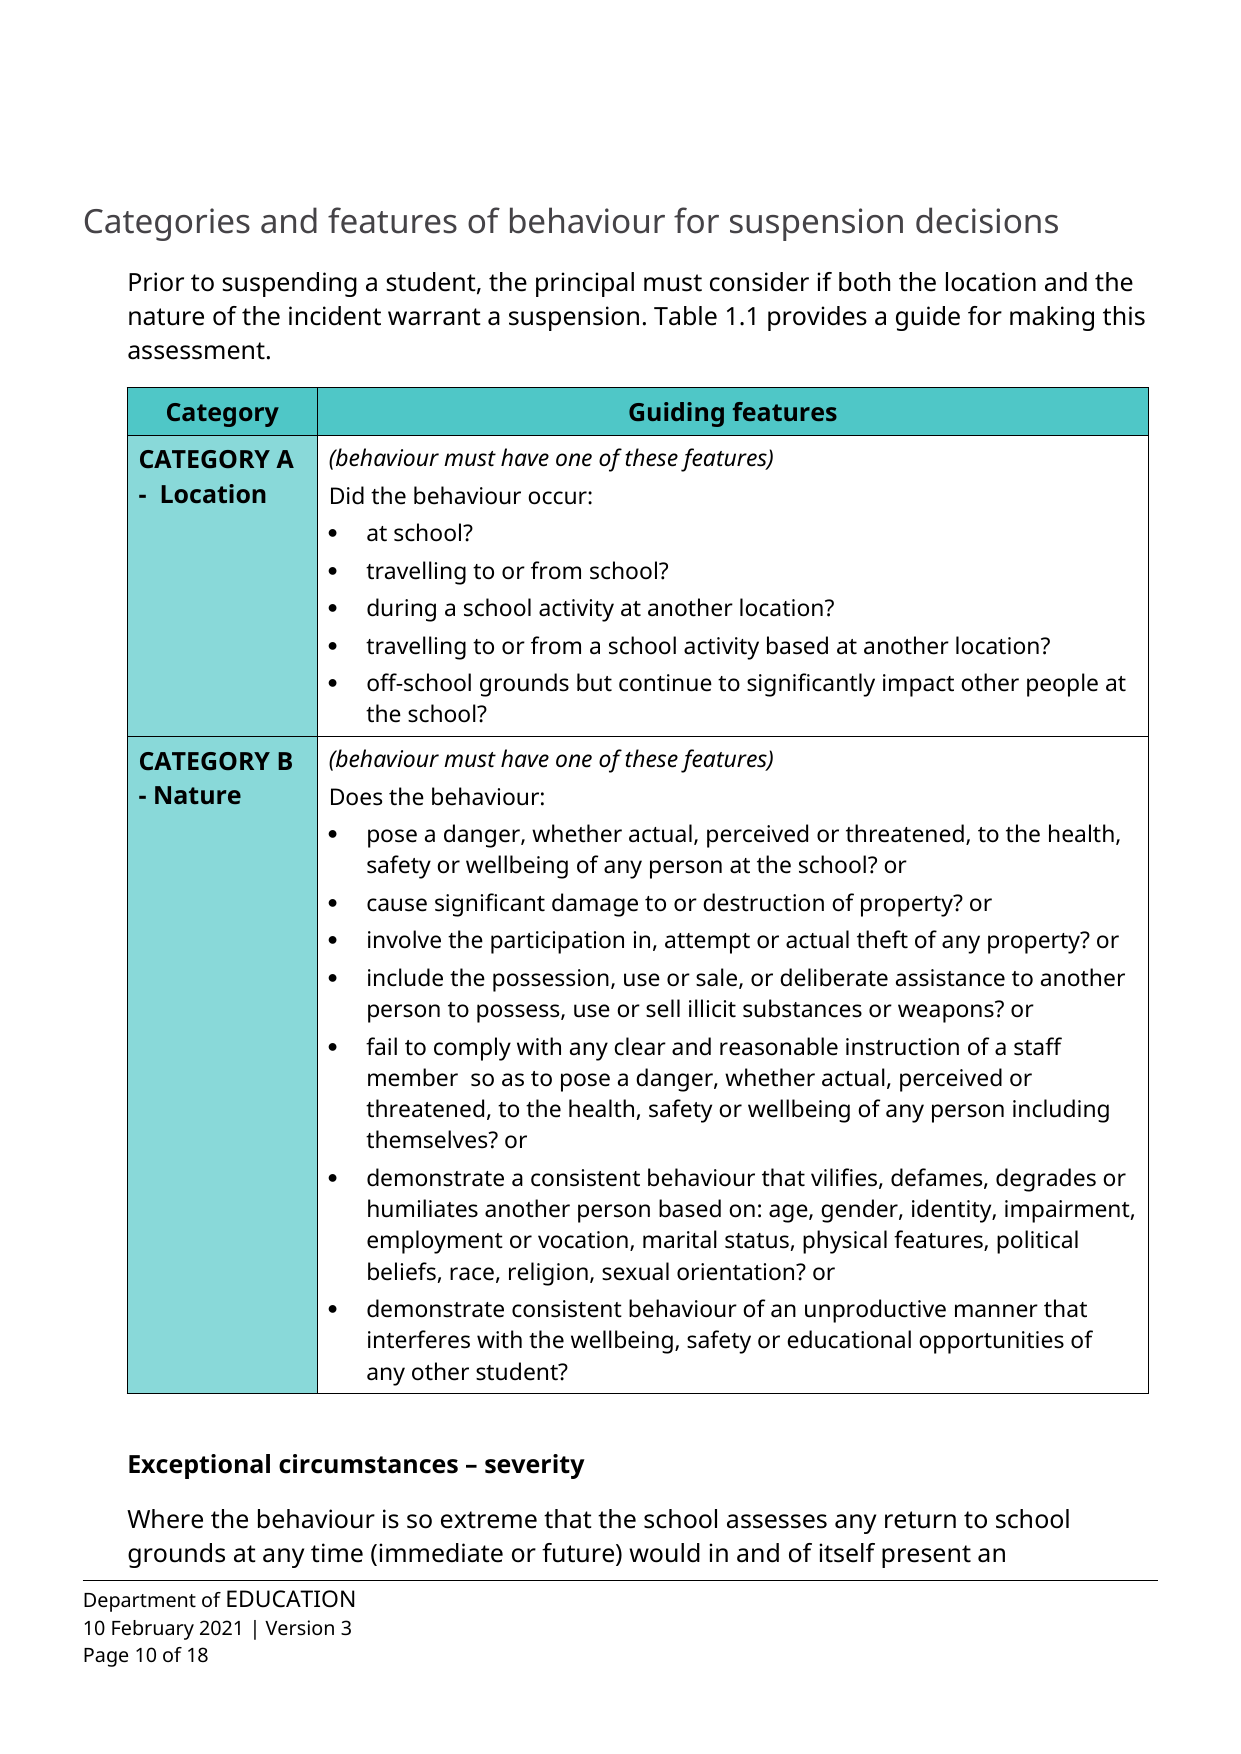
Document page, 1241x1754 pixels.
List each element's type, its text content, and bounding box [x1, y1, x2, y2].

table_cell (behaviour must have one of these features) Does the behaviour: pose a danger, whether actual, perceived or threatened, to the health, safety or wellbeing of any person at the school? or cause significant damage to or destruction of property? or involve the participation in, attempt or actual theft of any property? or include the possession, use or sale, or deliberate assistance to another person to possess, use or sell illicit substances or weapons? or fail to comply with any clear and reasonable instruction of a staff member so as to pose a danger, whether actual, perceived or threatened, to the health, safety or wellbeing of any person including themselves? or demonstrate a consistent behaviour that vilifies, defames, degrades or humiliates another person based on: age, gender, identity, impairment, employment or vocation, marital status, physical features, political beliefs, race, religion, sexual orientation? or demonstrate consistent behaviour of an unproductive manner that interferes with the wellbeing, safety or educational opportunities of any other student? [318, 737, 1148, 1393]
table_cell (behaviour must have one of these features) Did the behaviour occur: at school? travelling to or from school? during a school activity at another location? travelling to or from a school activity based at another location? off-school grounds but continue to significantly impact other people at the school? [318, 436, 1148, 736]
table_header Guiding features [318, 388, 1148, 435]
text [127, 1501, 1157, 1569]
text Exceptional circumstances – severity [127, 1446, 1157, 1480]
table_header Category [128, 388, 317, 435]
table_cell CATEGORY B - Nature [128, 737, 317, 1393]
subtitle Categories and features of behaviour for suspension decisions [83, 198, 1157, 243]
table_cell CATEGORY A - Location [128, 436, 317, 736]
text Prior to suspending a student, the principal must consider if both the location and the nature of the incident warrant a suspension. Table 1.1 provides a guide for making this assessment. [127, 264, 1157, 366]
